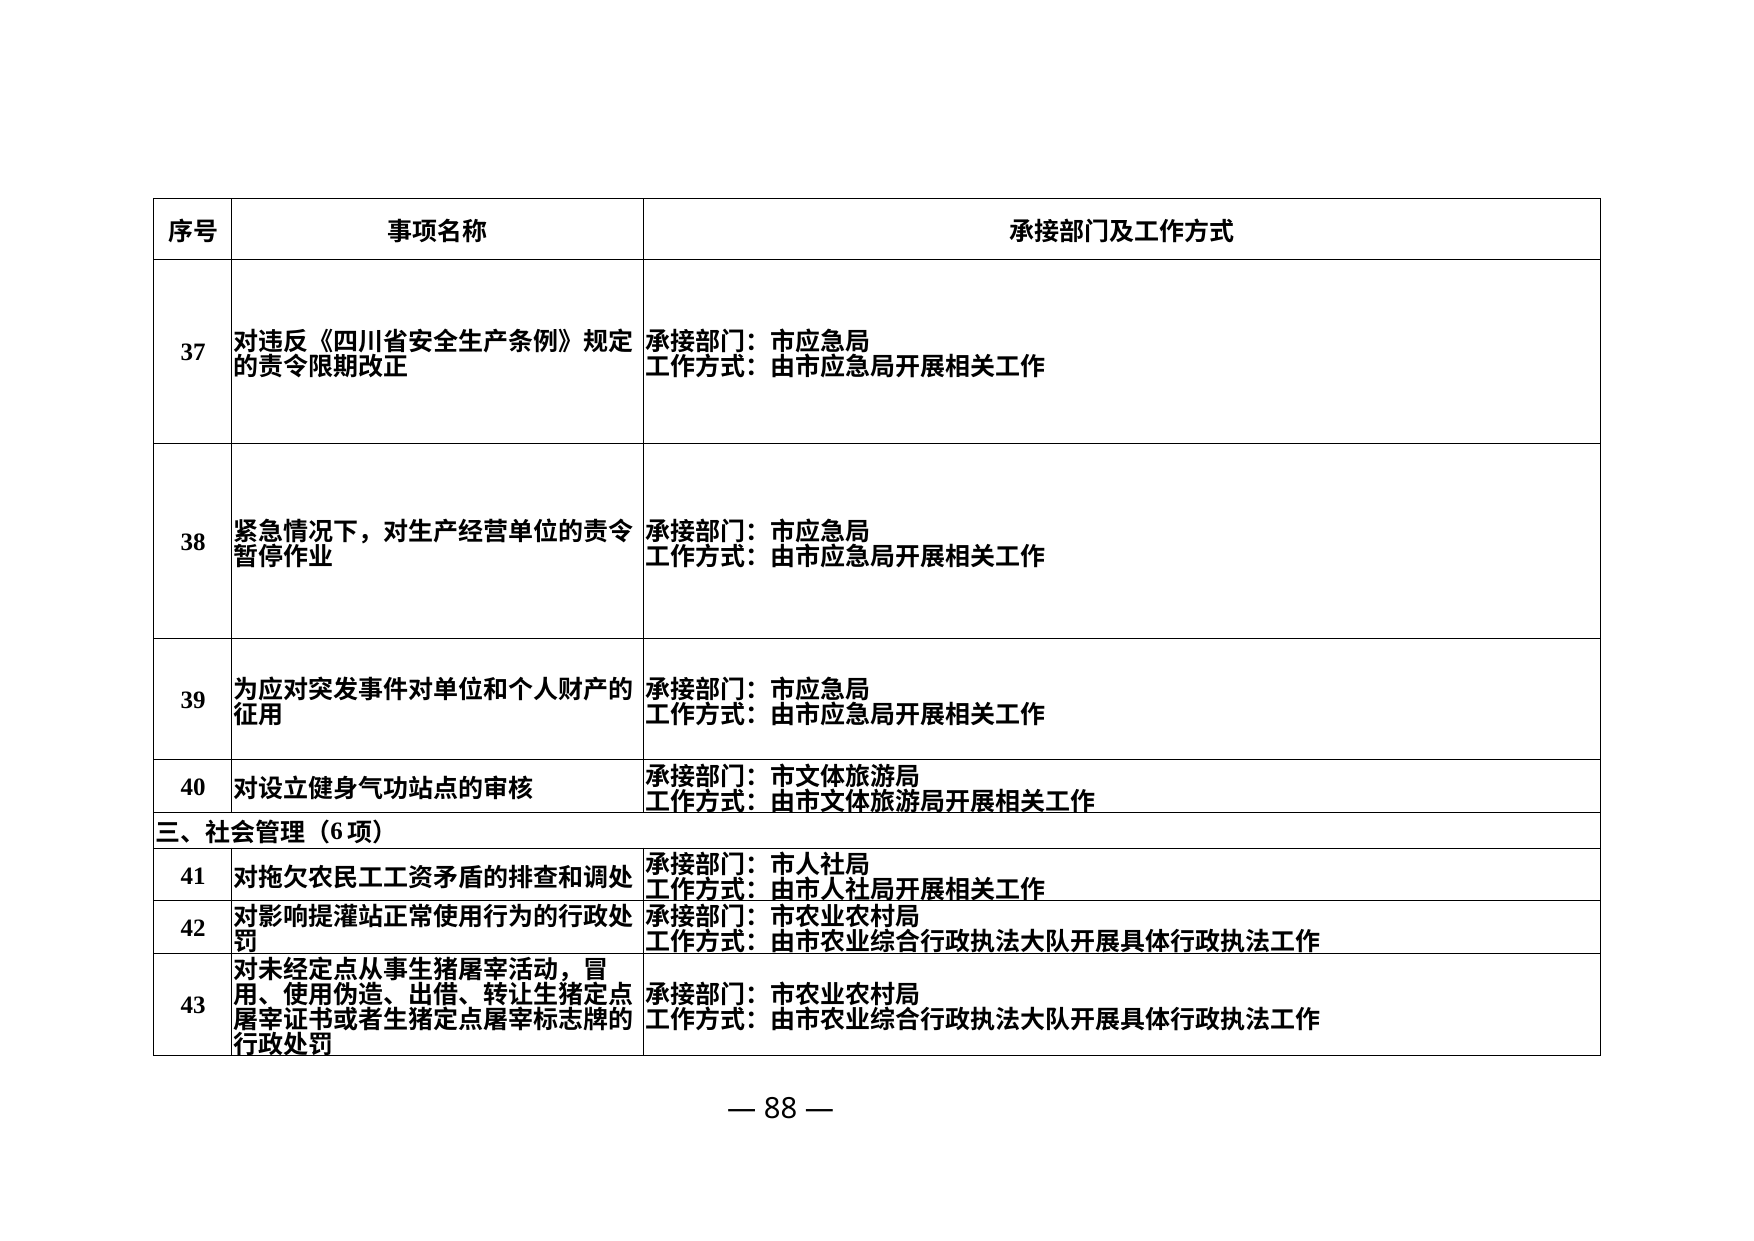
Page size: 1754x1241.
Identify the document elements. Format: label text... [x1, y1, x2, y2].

table_cell 承接部门：市应急局 工作方式：由市应急局开展相关工作 [644, 639, 1600, 759]
table_cell 对拖欠农民工工资矛盾的排查和调处 [232, 849, 643, 900]
table_cell 三、社会管理（6项） [154, 813, 1600, 848]
table_cell 对未经定点从事生猪屠宰活动，冒用、使用伪造、出借、转让生猪定点屠宰证书或者生猪定点屠宰标志牌的行政处罚 [232, 954, 643, 1055]
table_cell 承接部门：市农业农村局 工作方式：由市农业综合行政执法大队开展具体行政执法工作 [644, 901, 1600, 952]
table_header 序号 [154, 199, 231, 259]
table_cell 39 [154, 639, 231, 759]
table_header 事项名称 [232, 199, 643, 259]
table_cell 41 [154, 849, 231, 900]
table_cell 43 [154, 954, 231, 1055]
table_cell 紧急情况下，对生产经营单位的责令暂停作业 [232, 444, 643, 638]
table_cell 承接部门：市文体旅游局 工作方式：由市文体旅游局开展相关工作 [644, 760, 1600, 812]
table_cell 对设立健身气功站点的审核 [232, 760, 643, 812]
table_cell 承接部门：市农业农村局 工作方式：由市农业综合行政执法大队开展具体行政执法工作 [644, 954, 1600, 1055]
table_cell 37 [154, 260, 231, 442]
table_cell 38 [154, 444, 231, 638]
table_cell 对违反《四川省安全生产条例》规定的责令限期改正 [232, 260, 643, 442]
table_cell 对影响提灌站正常使用行为的行政处罚 [232, 901, 643, 952]
table_cell 为应对突发事件对单位和个人财产的征用 [232, 639, 643, 759]
table_cell 42 [154, 901, 231, 952]
table_cell 40 [154, 760, 231, 812]
table_header 承接部门及工作方式 [644, 199, 1600, 259]
table_cell 承接部门：市应急局 工作方式：由市应急局开展相关工作 [644, 444, 1600, 638]
table_cell 承接部门：市人社局 工作方式：由市人社局开展相关工作 [644, 849, 1600, 900]
table_cell 承接部门：市应急局 工作方式：由市应急局开展相关工作 [644, 260, 1600, 442]
